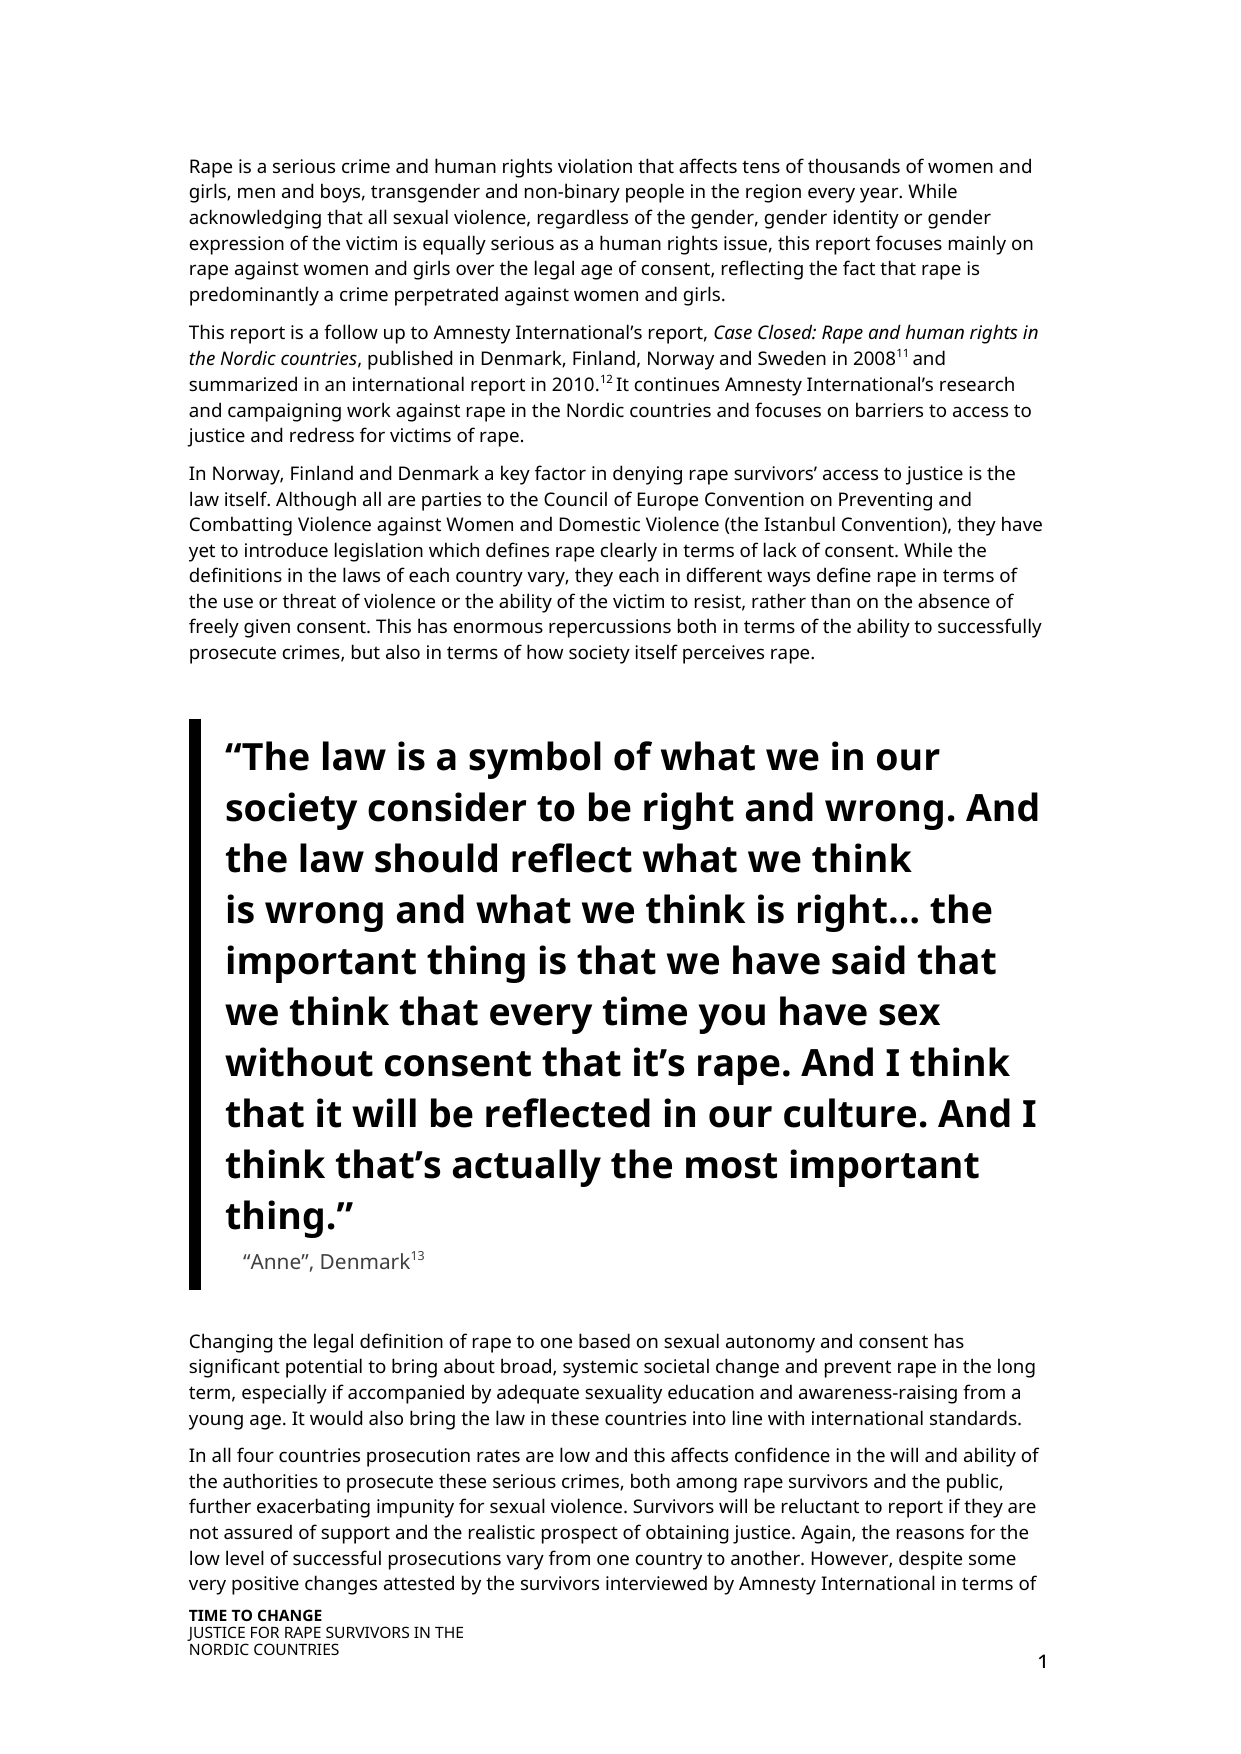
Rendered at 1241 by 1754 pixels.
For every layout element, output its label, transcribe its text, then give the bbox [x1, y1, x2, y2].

table_header “The law is a symbol of what we in our society consider to be right and wrong. And the law should reflect what we think is wrong and what we think is right… the important thing is that we have said that we think that every time you have sex without consent that it’s rape. And I think that it will be reflected in our culture. And I think that’s actually the most important thing.” [201, 719, 1071, 1241]
text Changing the legal definition of rape to one based on sexual autonomy and consent has significant potential to bring about broad, systemic societal change and prevent rape in the long term, especially if accompanied by adequate sexuality education and awareness-raising from a young age. It would also bring the law in these countries into line with international standards. [189, 1328, 1046, 1430]
text This report is a follow up to Amnesty International’s report, Case Closed: Rape and human rights in the Nordic countries, published in Denmark, Finland, Norway and Sweden in 200811 and summarized in an international report in 2010.12 It continues Amnesty International’s research and campaigning work against rape in the Nordic countries and focuses on barriers to access to justice and redress for victims of rape. [189, 319, 1050, 448]
text In Norway, Finland and Denmark a key factor in denying rape survivors’ access to justice is the law itself. Although all are parties to the Council of Europe Convention on Preventing and Combatting Violence against Women and Domestic Violence (the Istanbul Convention), they have yet to introduce legislation which defines rape clearly in terms of lack of consent. While the definitions in the laws of each country vary, they each in different ways define rape in terms of the use or threat of violence or the ability of the victim to resist, rather than on the absence of freely given consent. This has enormous repercussions both in terms of the ability to successfully prosecute crimes, but also in terms of how society itself perceives rape. [189, 461, 1049, 665]
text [189, 1443, 1047, 1596]
table_cell “Anne”, Denmark13 [201, 1241, 1071, 1290]
text Rape is a serious crime and human rights violation that affects tens of thousands of women and girls, men and boys, transgender and non-binary people in the region every year. While acknowledging that all sexual violence, regardless of the gender, gender identity or gender expression of the victim is equally serious as a human rights issue, this report focuses mainly on rape against women and girls over the legal age of consent, reflecting the fact that rape is predominantly a crime perpetrated against women and girls. [189, 153, 1037, 306]
